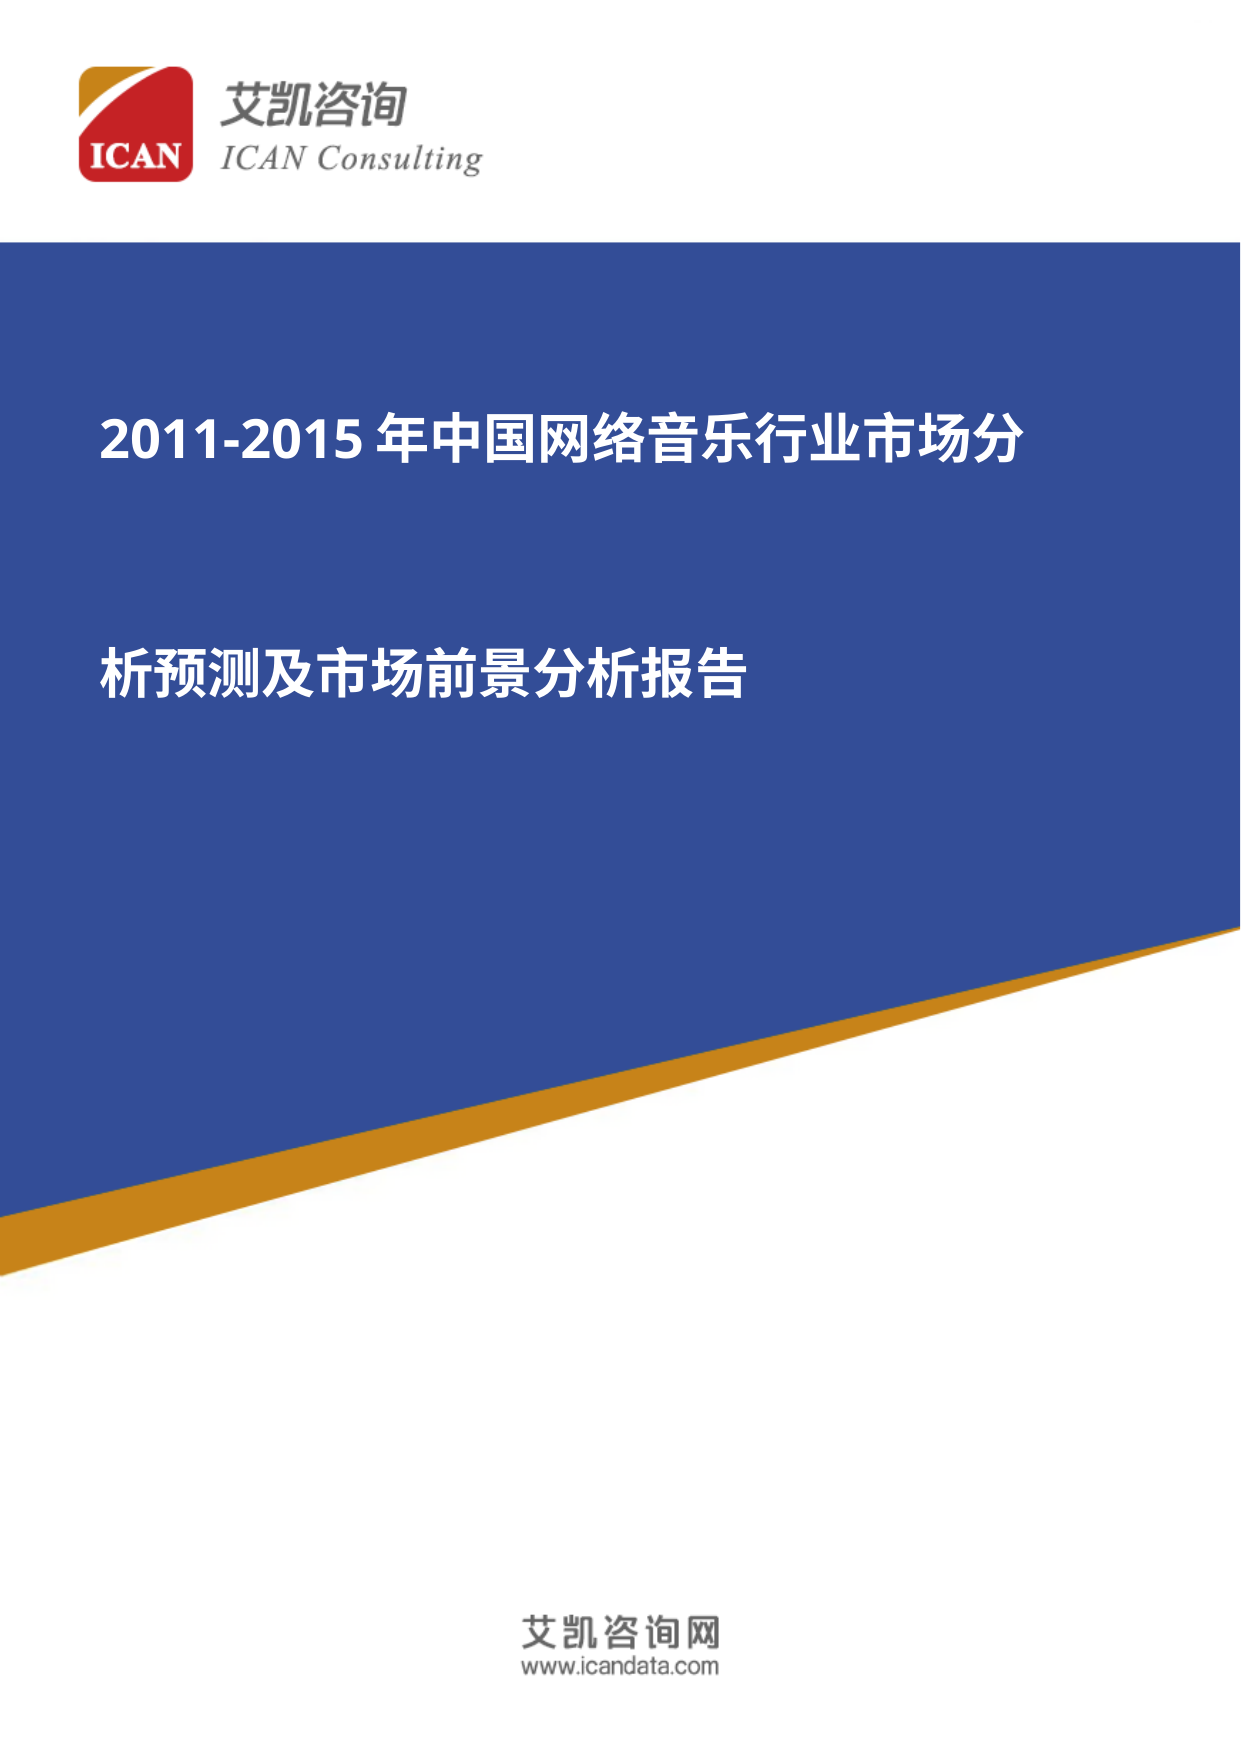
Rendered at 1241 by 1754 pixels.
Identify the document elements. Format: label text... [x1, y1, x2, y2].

subtitle 2011-2015年中国网络音乐行业市场分析预测及市场前景分析报告 [99, 386, 1053, 718]
picture [0, 5, 1241, 1754]
